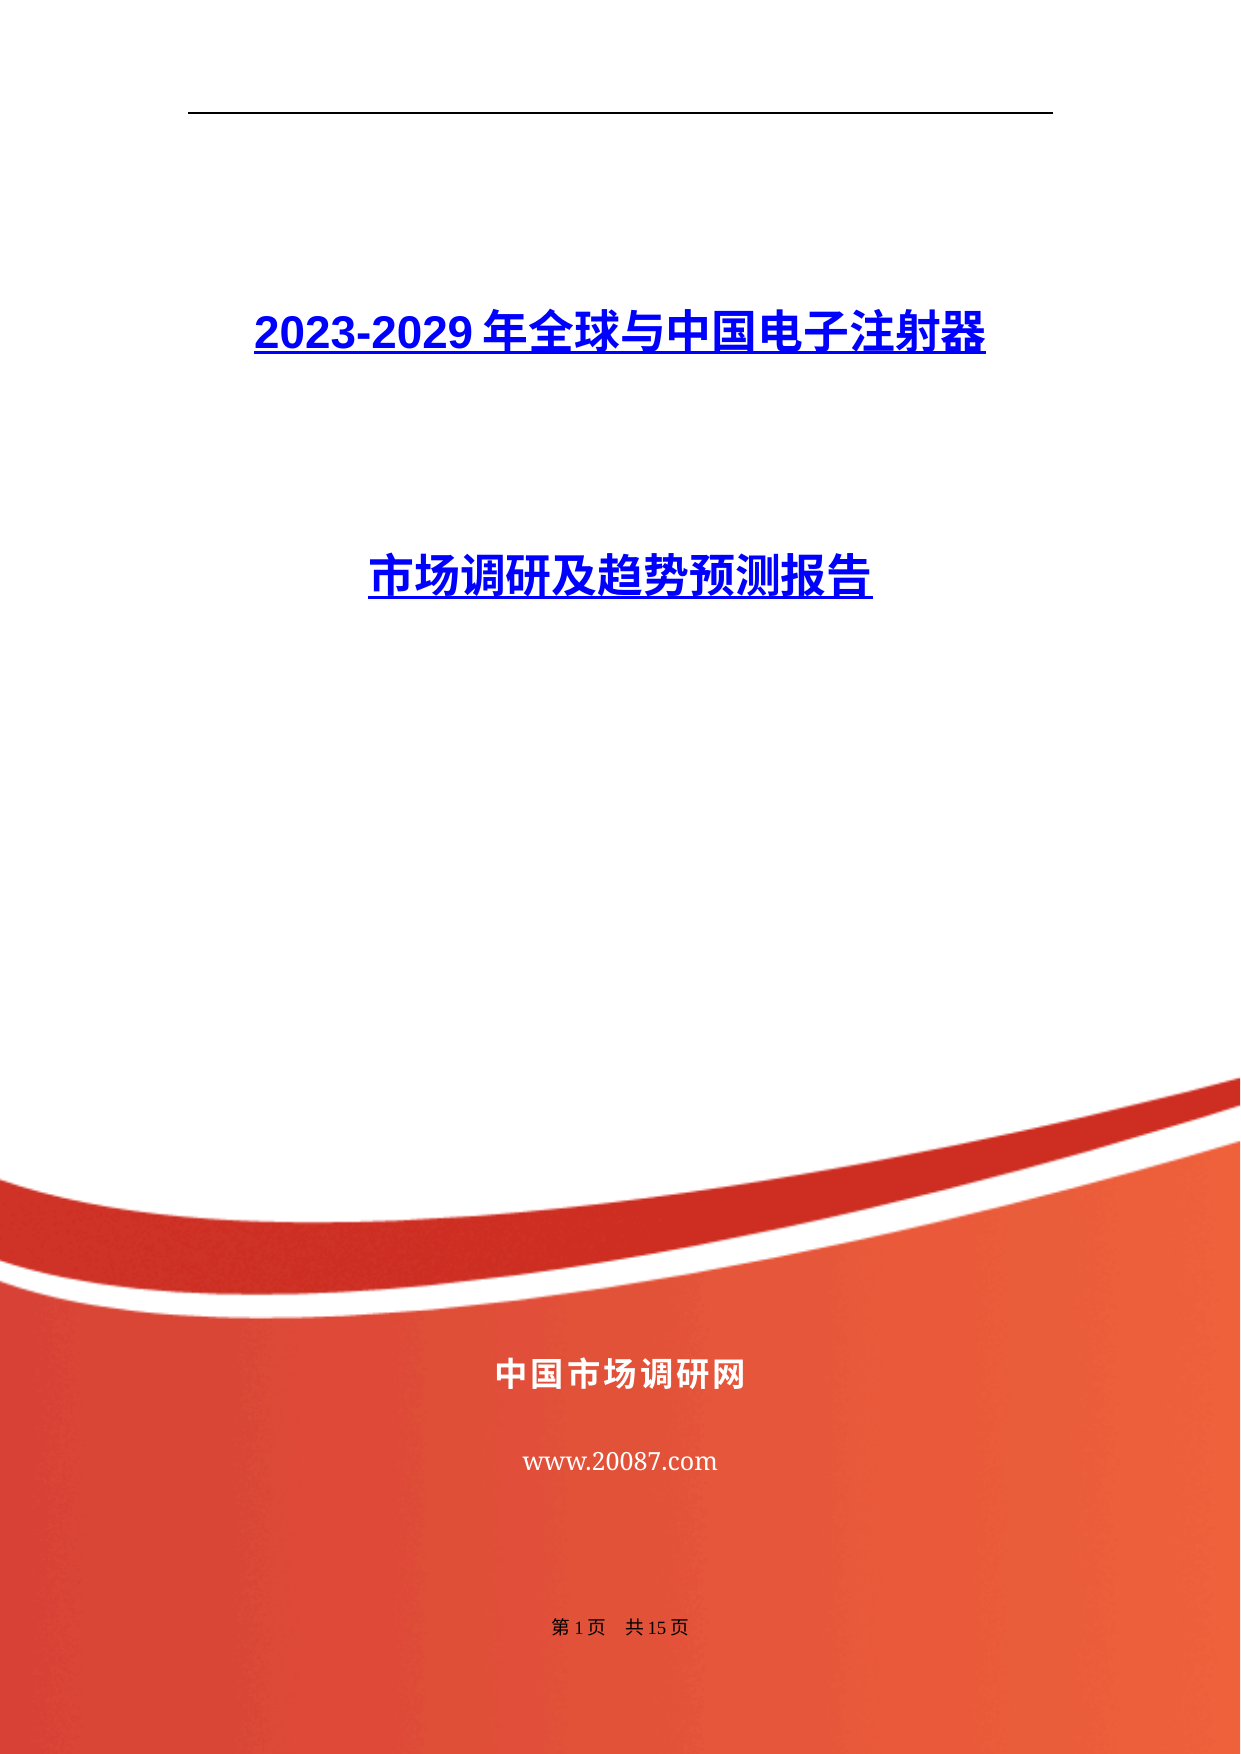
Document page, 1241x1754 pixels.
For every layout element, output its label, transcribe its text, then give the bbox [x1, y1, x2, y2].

text www.20087.com [187, 1428, 1053, 1493]
table_header 2023-2029年全球与中国电子注射器市场调研及趋势预测报告 [188, 207, 1053, 773]
picture [0, 1006, 1241, 1754]
subtitle 中国市场调研网 [187, 1339, 1053, 1404]
